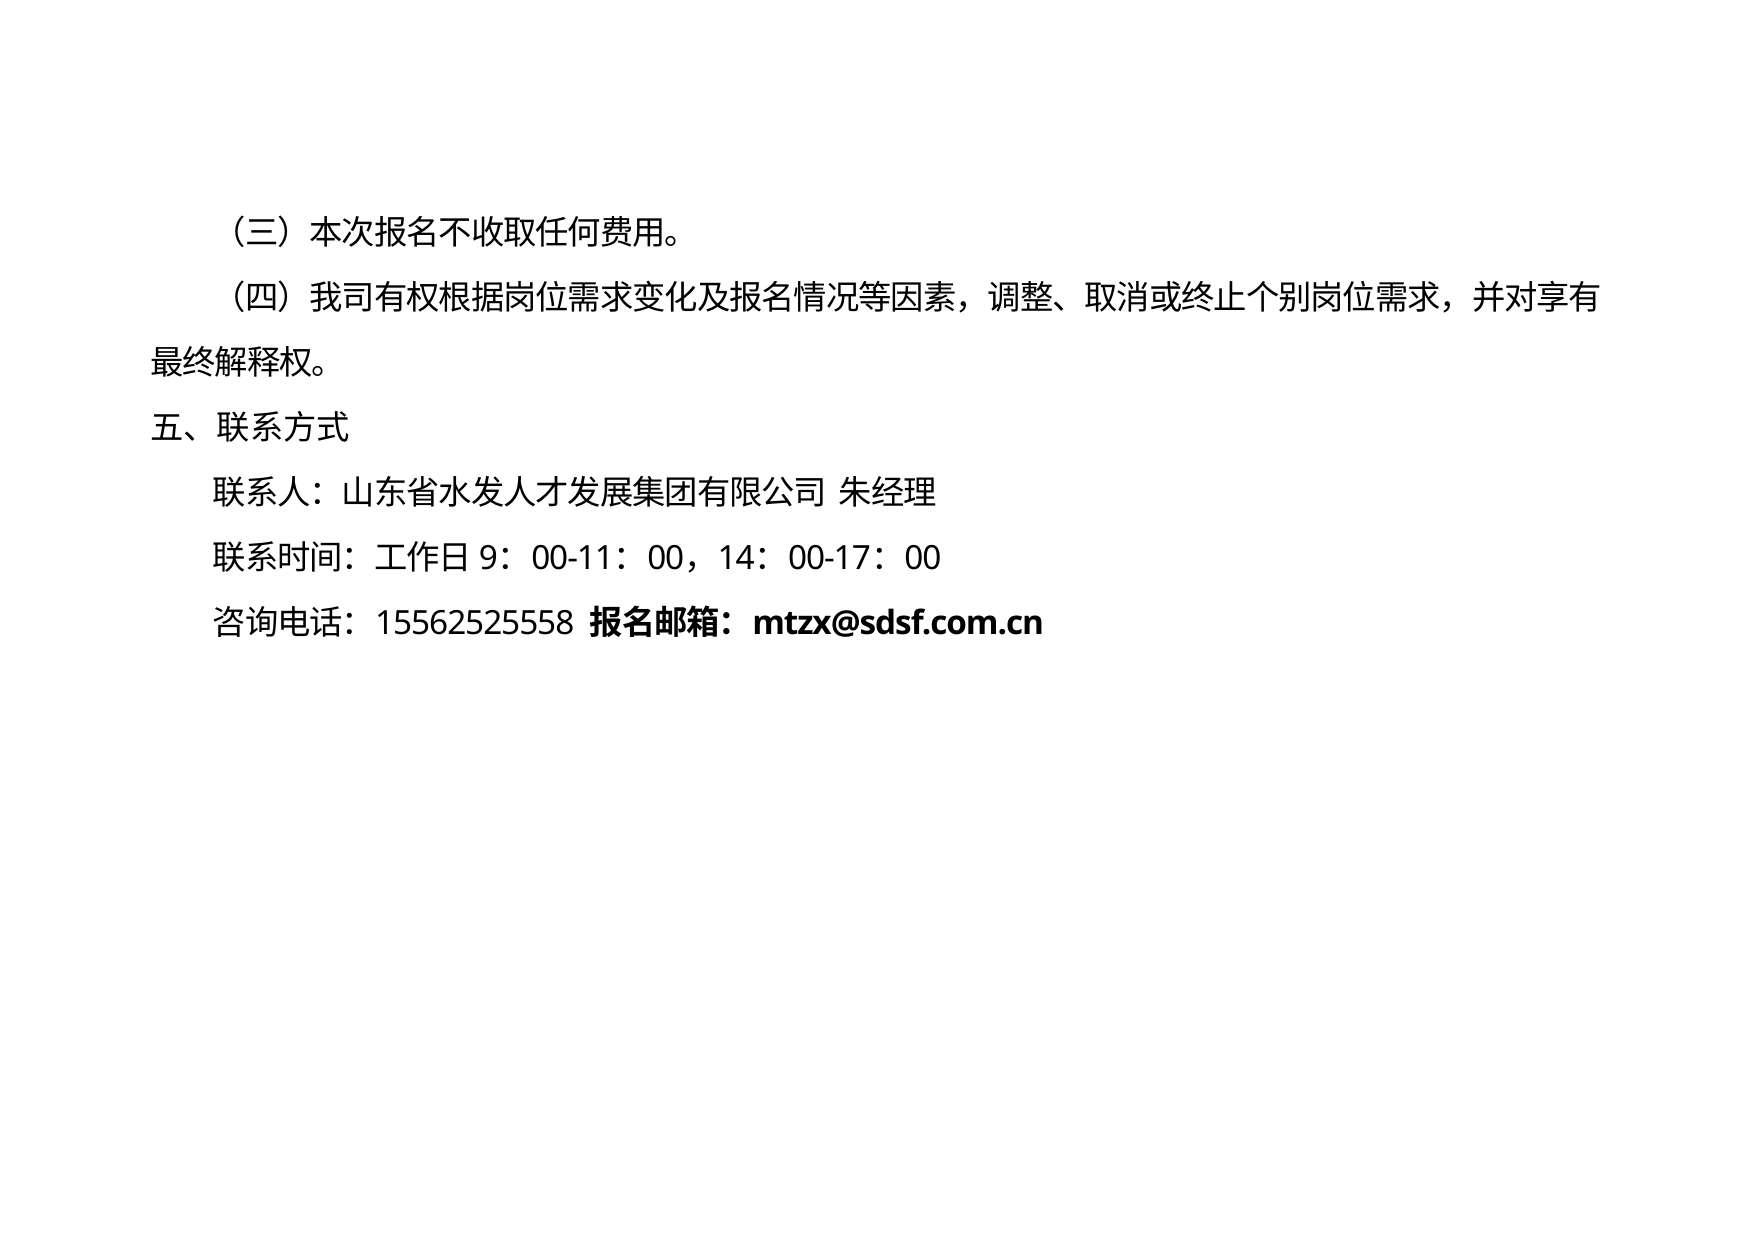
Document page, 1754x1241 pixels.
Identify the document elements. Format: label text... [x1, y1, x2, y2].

text 联系时间：工作日9：00-11：00，14：00-17：00 [150, 523, 1604, 588]
text 五、联系方式 [150, 393, 1604, 458]
text 联系人：山东省水发人才发展集团有限公司 朱经理 [150, 458, 1604, 523]
text （三）本次报名不收取任何费用。 [150, 198, 1604, 263]
text （四）我司有权根据岗位需求变化及报名情况等因素，调整、取消或终止个别岗位需求，并对享有最终解释权。 [150, 263, 1604, 393]
text 咨询电话：15562525558 报名邮箱：mtzx@sdsf.com.cn [150, 588, 1604, 653]
